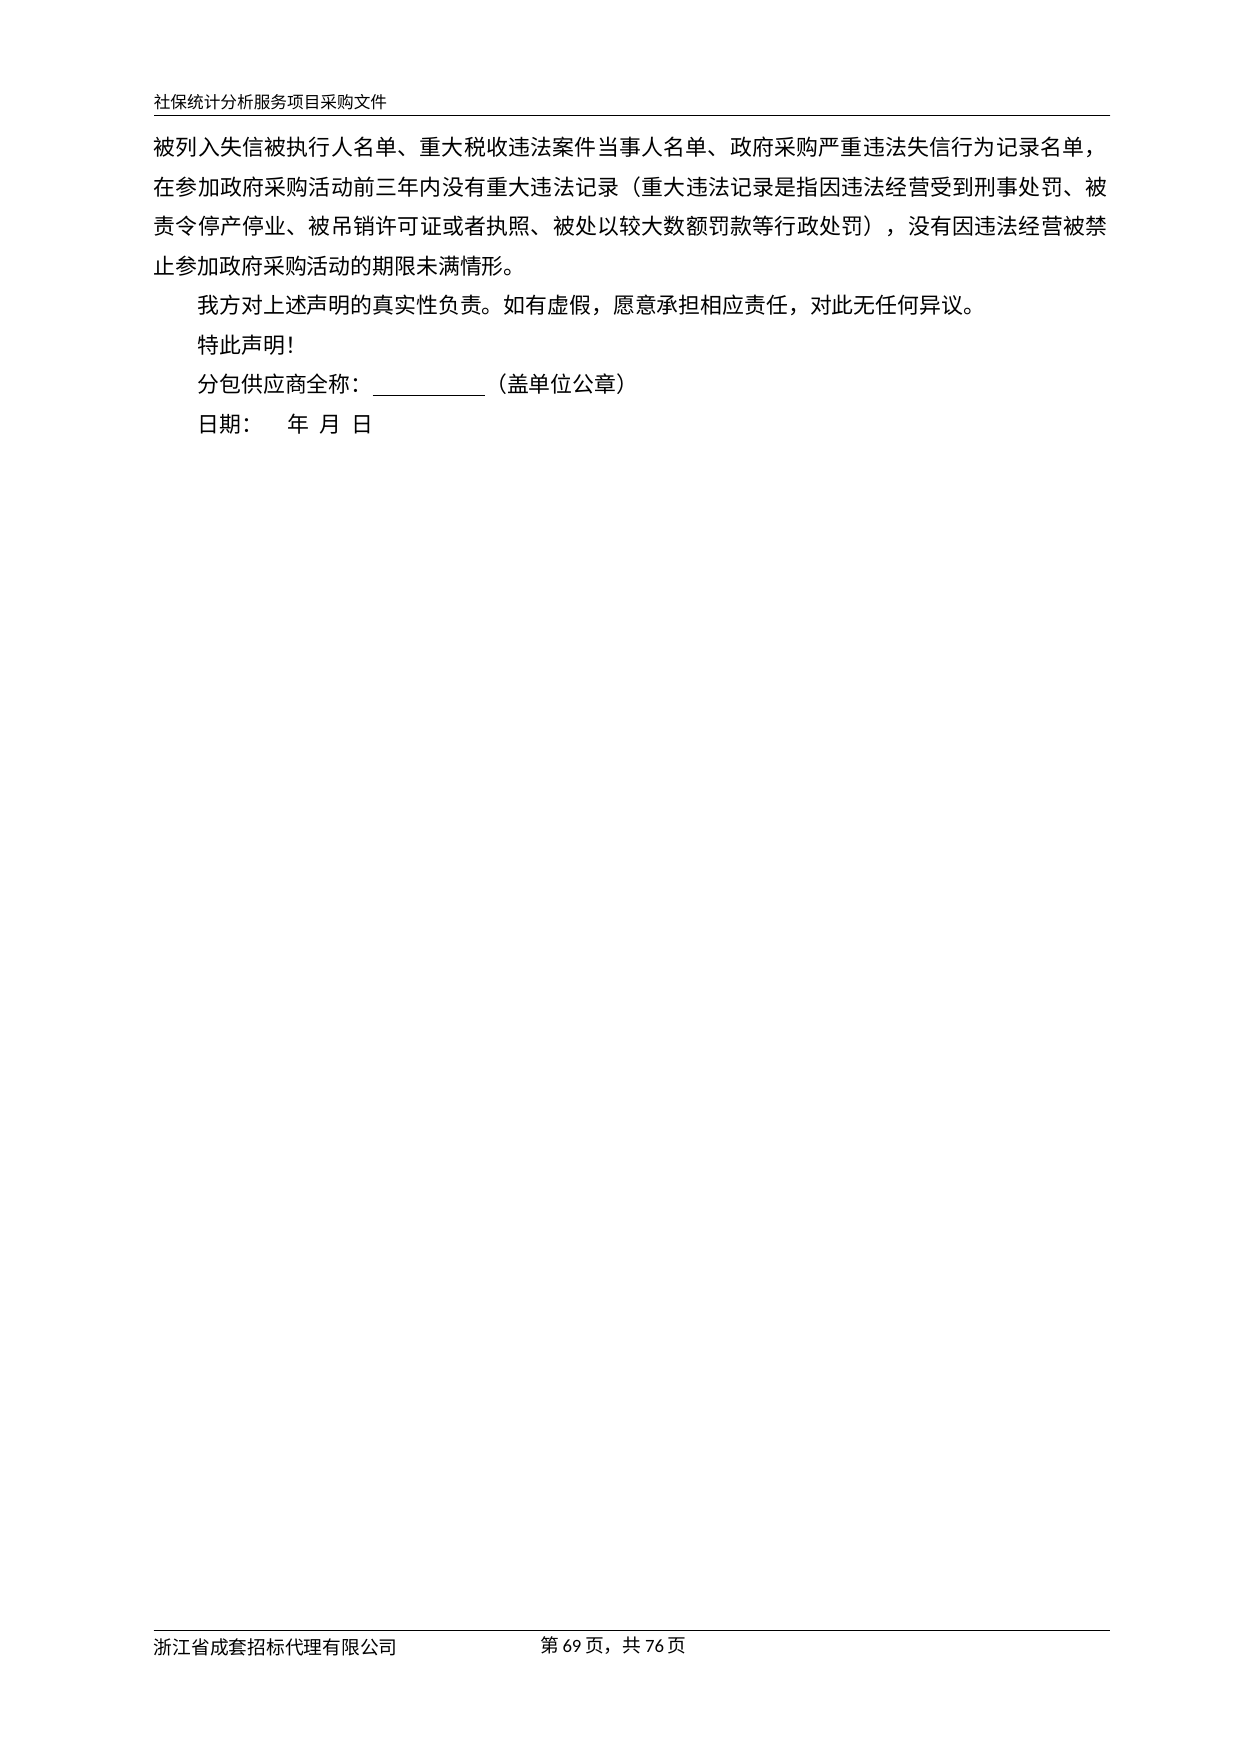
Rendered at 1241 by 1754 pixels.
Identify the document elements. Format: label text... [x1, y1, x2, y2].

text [153, 130, 1110, 280]
text 我方对上述声明的真实性负责。如有虚假，愿意承担相应责任，对此无任何异议。 [153, 288, 1110, 320]
text 分包供应商全称： （盖单位公章） [153, 367, 1110, 399]
text 日期： 年 月 日 [153, 407, 1110, 439]
text 特此声明！ [153, 328, 1110, 359]
